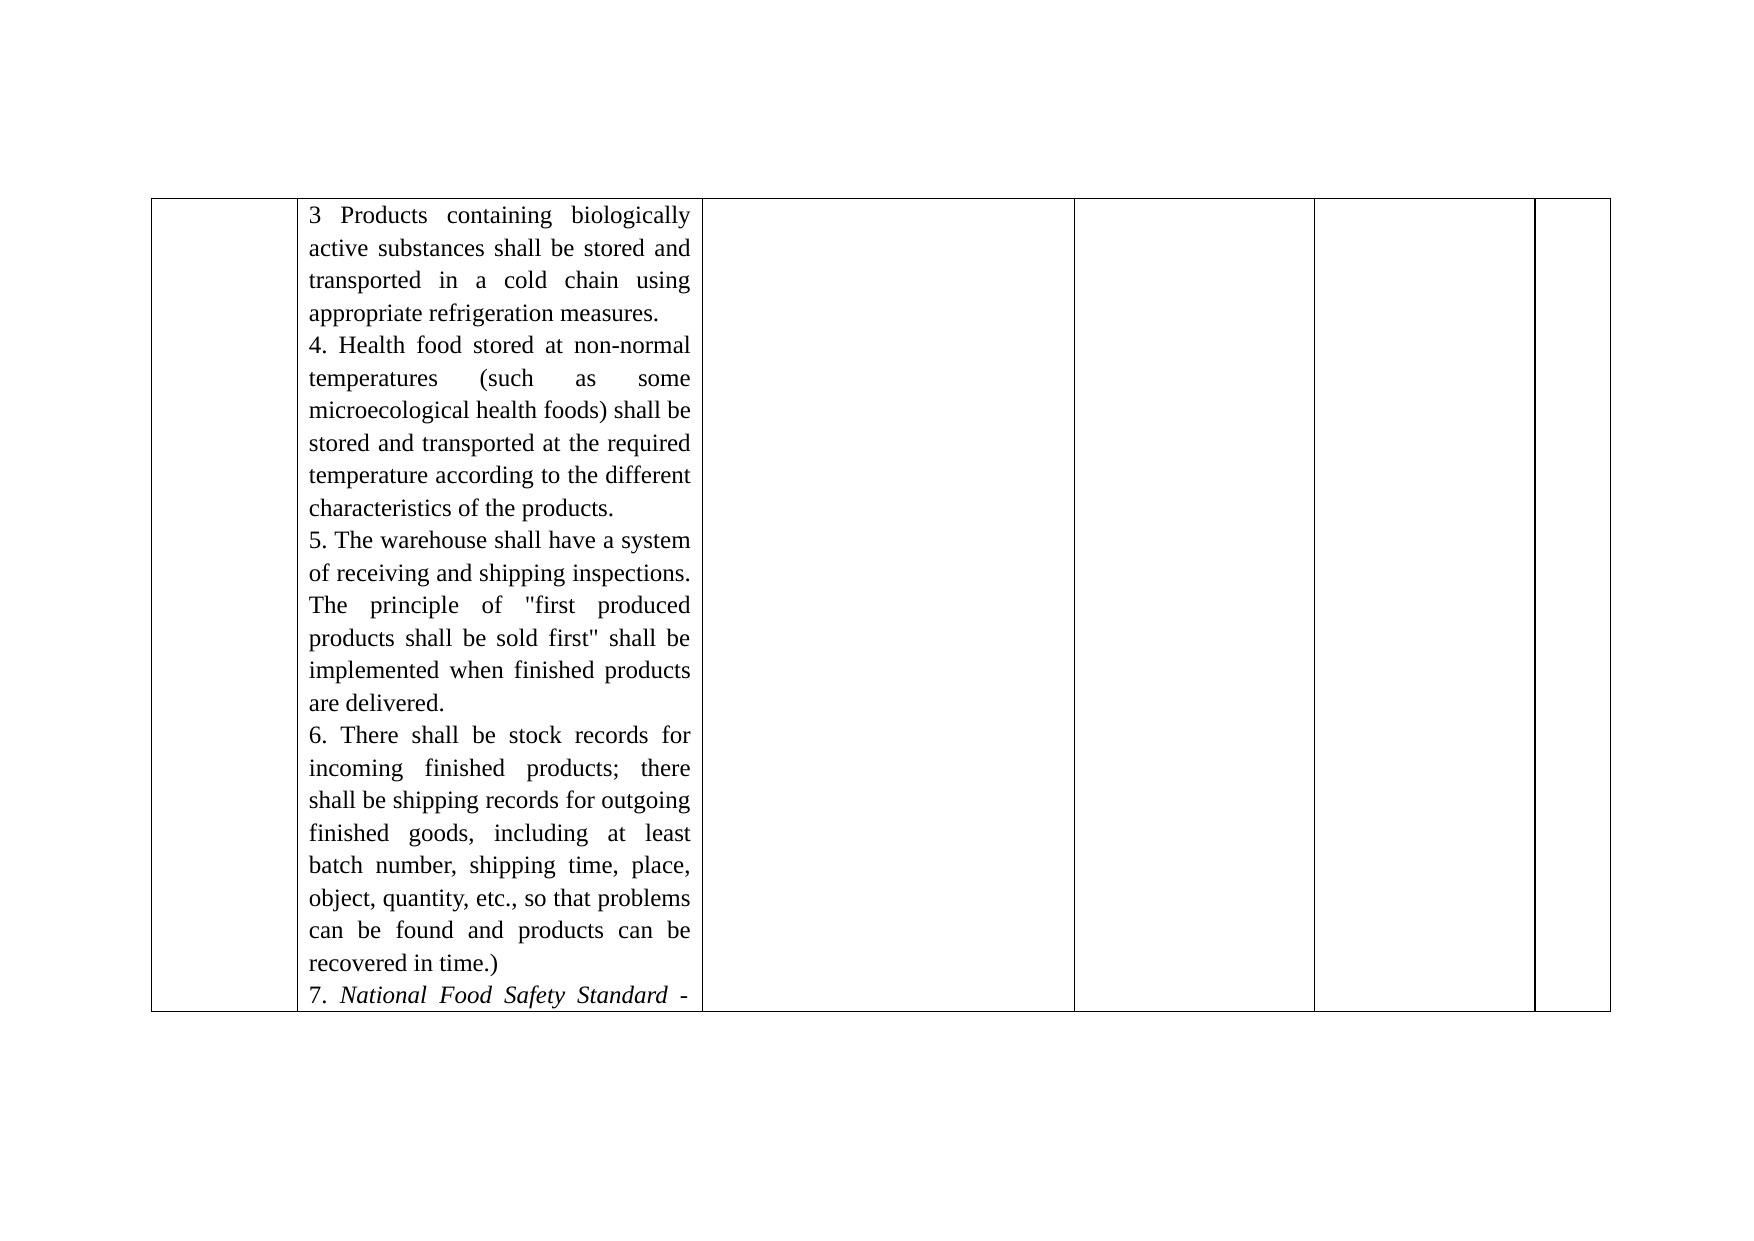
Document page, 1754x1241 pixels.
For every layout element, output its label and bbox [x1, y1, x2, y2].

table_cell [1315, 199, 1534, 1011]
table_cell [703, 199, 1074, 1011]
table_cell [1536, 199, 1610, 1011]
table_cell [152, 199, 297, 1011]
table_cell [298, 199, 702, 1011]
table_cell [1075, 199, 1314, 1011]
